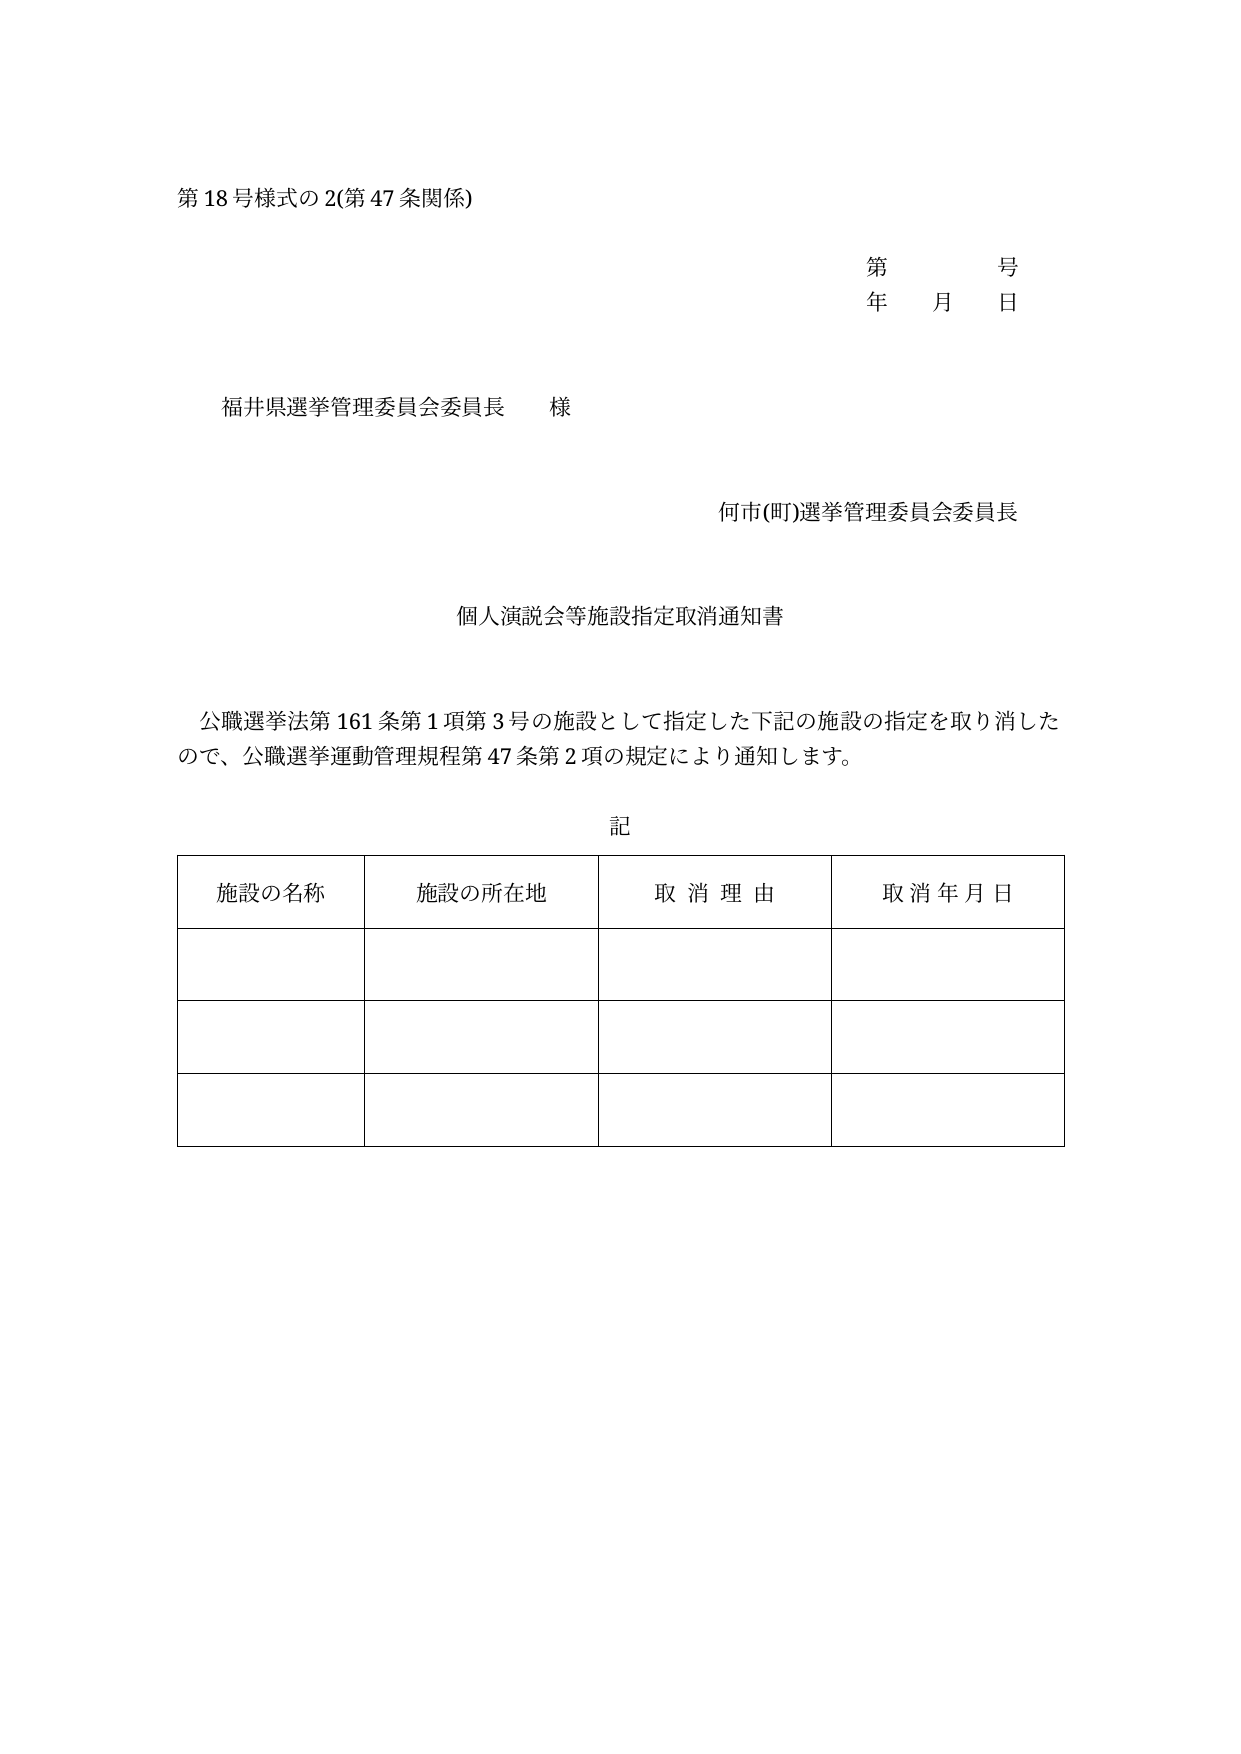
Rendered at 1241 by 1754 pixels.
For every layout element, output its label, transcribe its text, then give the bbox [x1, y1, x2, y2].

table_cell [365, 1001, 598, 1073]
table_cell [832, 929, 1064, 1000]
text 何市(町)選挙管理委員会委員長 [177, 493, 1019, 528]
table_cell [365, 1074, 598, 1146]
text 年 月 日 [177, 284, 1019, 319]
table_header 施設の名称 [178, 856, 364, 927]
table_cell [832, 1074, 1064, 1146]
text 公職選挙法第161条第1項第3号の施設として指定した下記の施設の指定を取り消したので、公職選挙運動管理規程第47条第2項の規定により通知します。 [177, 702, 1063, 772]
text 第18号様式の2(第47条関係) [177, 179, 1063, 214]
text 福井県選挙管理委員会委員長 様 [177, 388, 1063, 423]
table_header 取消理由 [599, 856, 831, 927]
table_header 取消年月日 [832, 856, 1064, 927]
table_cell [365, 929, 598, 1000]
table_cell [599, 1074, 831, 1146]
table_cell [178, 929, 364, 1000]
table_cell [599, 929, 831, 1000]
table_header 施設の所在地 [365, 856, 598, 927]
table_cell [178, 1074, 364, 1146]
table_cell [832, 1001, 1064, 1073]
table_cell [599, 1001, 831, 1073]
text 個人演説会等施設指定取消通知書 [177, 598, 1063, 633]
text 記 [177, 807, 1063, 842]
text 第 号 [177, 249, 1019, 284]
table_cell [178, 1001, 364, 1073]
